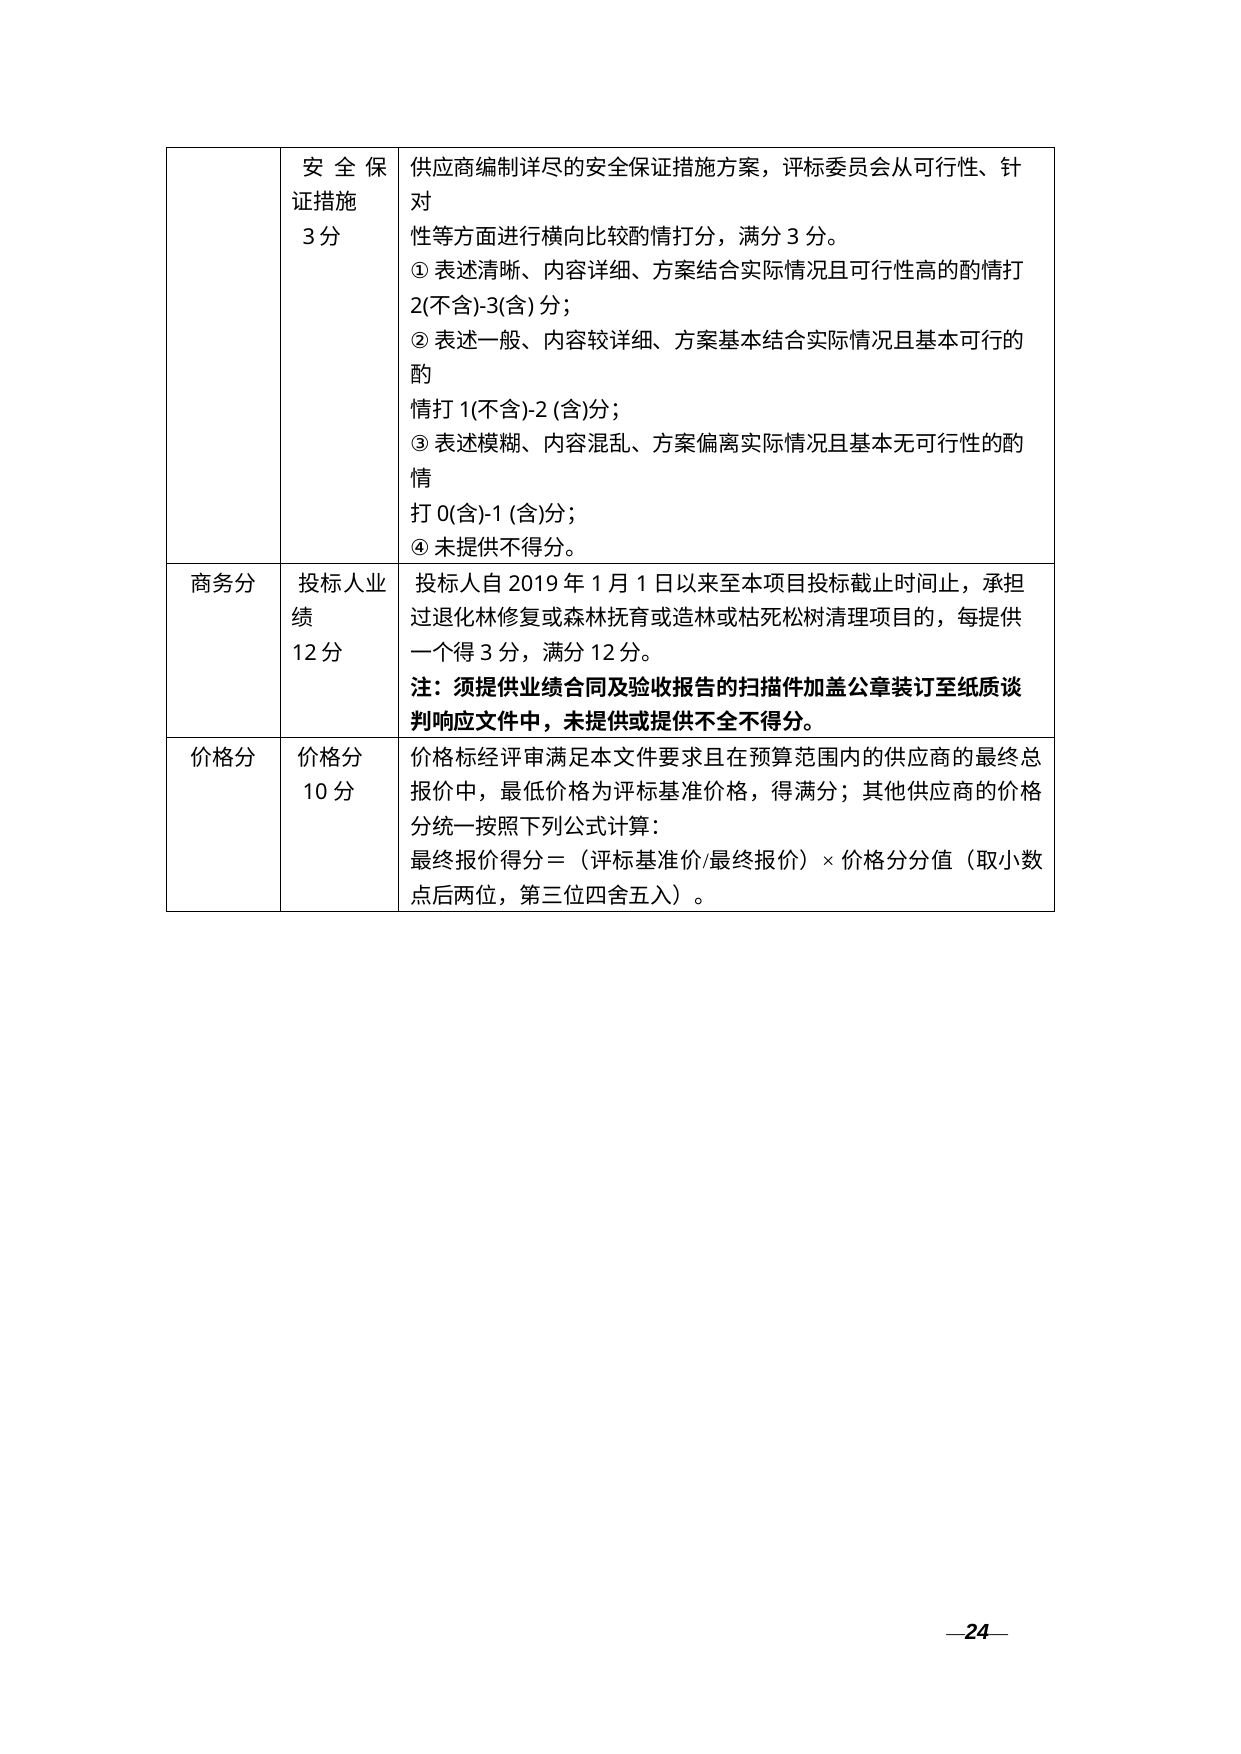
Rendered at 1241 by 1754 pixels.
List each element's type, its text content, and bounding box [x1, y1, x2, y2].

table_cell 商务分 [167, 564, 280, 737]
table_cell 投标人自 2019 年 1 月 1 日以来至本项目投标截止时间止，承担过退化林修复或森林抚育或造林或枯死松树清理项目的，每提供一个得3 分，满分12分。 注：须提供业绩合同及验收报告的扫描件加盖公章装订至纸质谈判响应文件中，未提供或提供不全不得分。 [399, 564, 1054, 737]
table_cell 安全保证措施 3分 [281, 148, 398, 563]
table_cell 投标人业绩 12分 [281, 564, 398, 737]
table_cell 价格分 10 分 [281, 738, 398, 911]
table_cell 价格分 [167, 738, 280, 911]
table_cell 供应商编制详尽的安全保证措施方案，评标委员会从可行性、针对 性等方面进行横向比较酌情打分，满分 3 分。 ①表述清晰、内容详细、方案结合实际情况且可行性高的酌情打 2(不含)-3(含) 分； ②表述一般、内容较详细、方案基本结合实际情况且基本可行的酌 情打 1(不含)-2 (含)分； ③表述模糊、内容混乱、方案偏离实际情况且基本无可行性的酌情 打 0(含)-1 (含)分； ④未提供不得分。 [399, 148, 1054, 563]
table_cell 价格标经评审满足本文件要求且在预算范围内的供应商的最终总报价中，最低价格为评标基准价格，得满分；其他供应商的价格分统一按照下列公式计算： 最终报价得分＝（评标基准价/最终报价）× 价格分分值（取小数点后两位，第三位四舍五入）。 [399, 738, 1054, 911]
